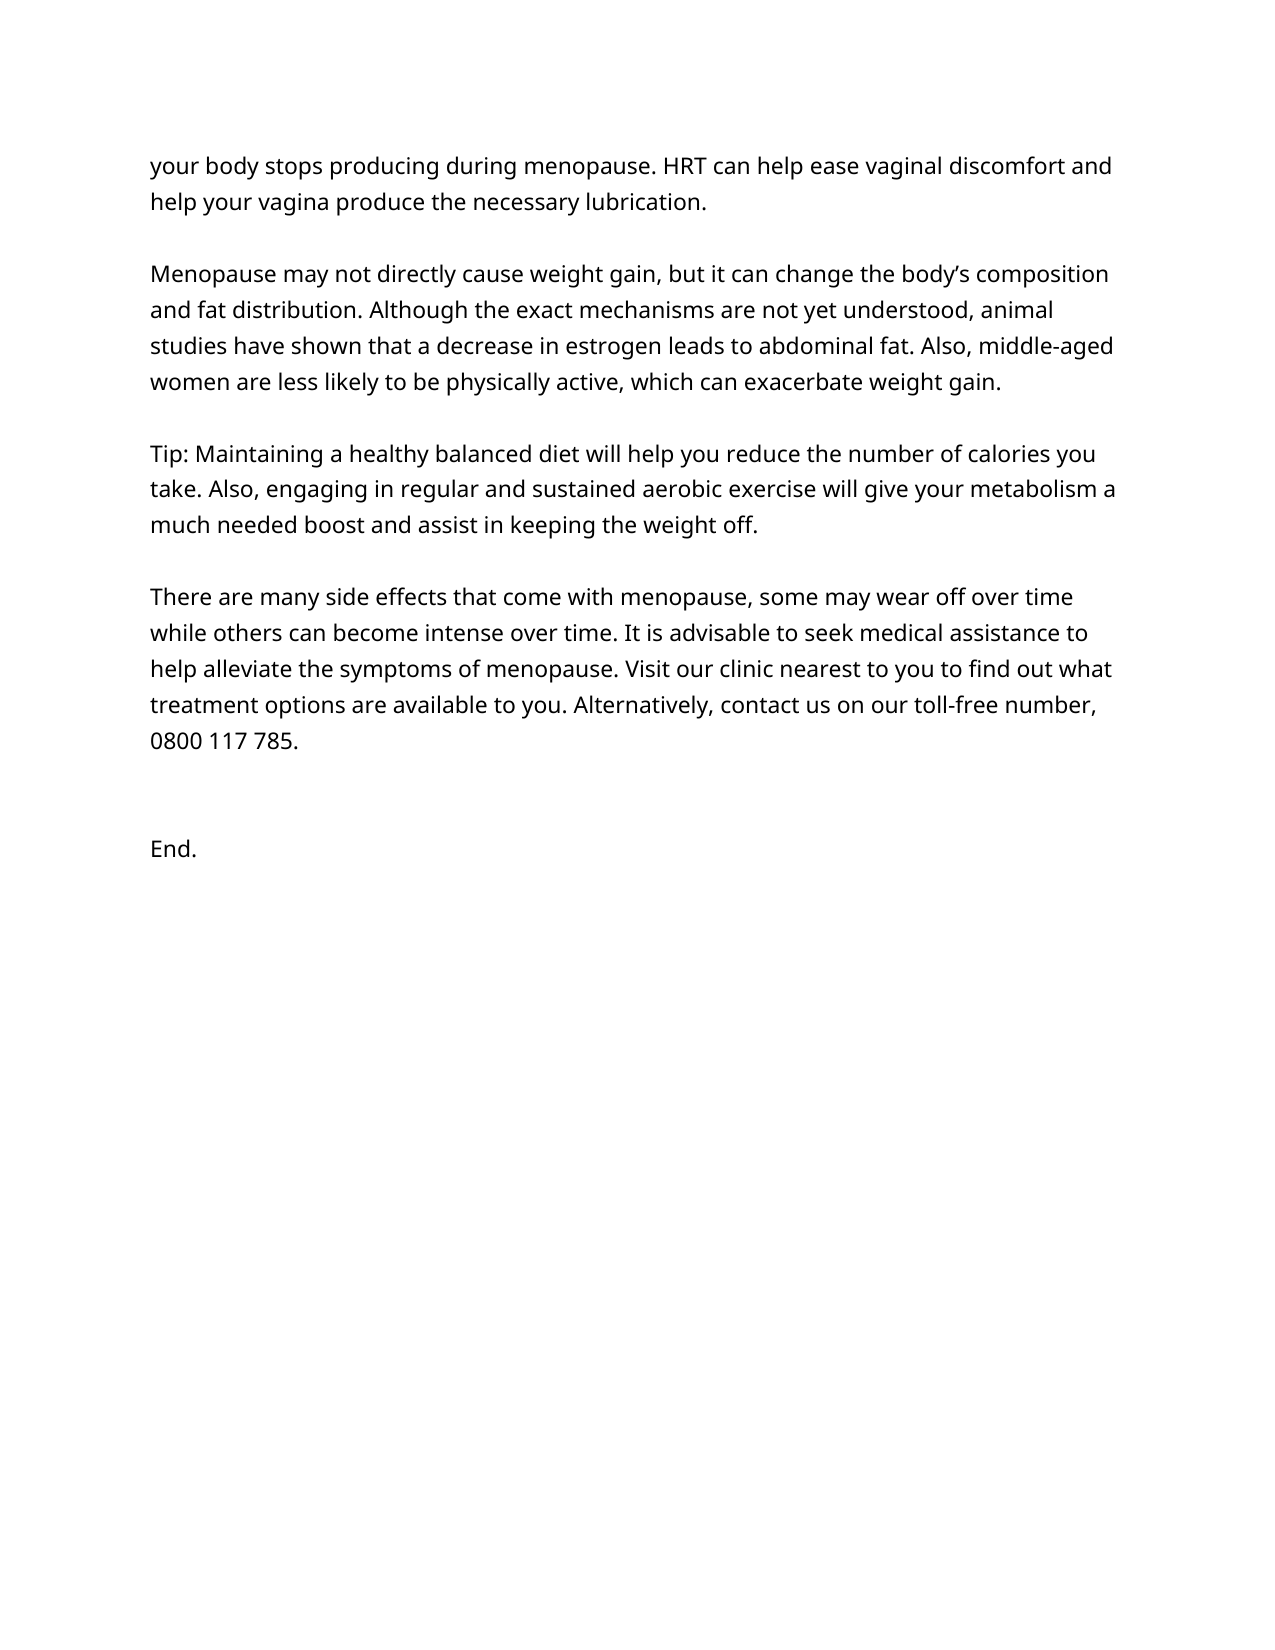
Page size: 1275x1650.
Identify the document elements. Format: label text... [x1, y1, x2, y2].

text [150, 150, 1125, 217]
text End. [150, 833, 1125, 864]
text Menopause may not directly cause weight gain, but it can change the body’s composition and fat distribution. Although the exact mechanisms are not yet understood, animal studies have shown that a decrease in estrogen leads to abdominal fat. Also, middle-aged women are less likely to be physically active, which can exacerbate weight gain. [150, 258, 1125, 397]
text Tip: Maintaining a healthy balanced diet will help you reduce the number of calories you take. Also, engaging in regular and sustained aerobic exercise will give your metabolism a much needed boost and assist in keeping the weight off. [150, 437, 1125, 541]
text There are many side effects that come with menopause, some may wear off over time while others can become intense over time. It is advisable to seek medical assistance to help alleviate the symptoms of menopause. Visit our clinic nearest to you to find out what treatment options are available to you. Alternatively, contact us on our toll-free number, 0800 117 785. [150, 581, 1125, 756]
